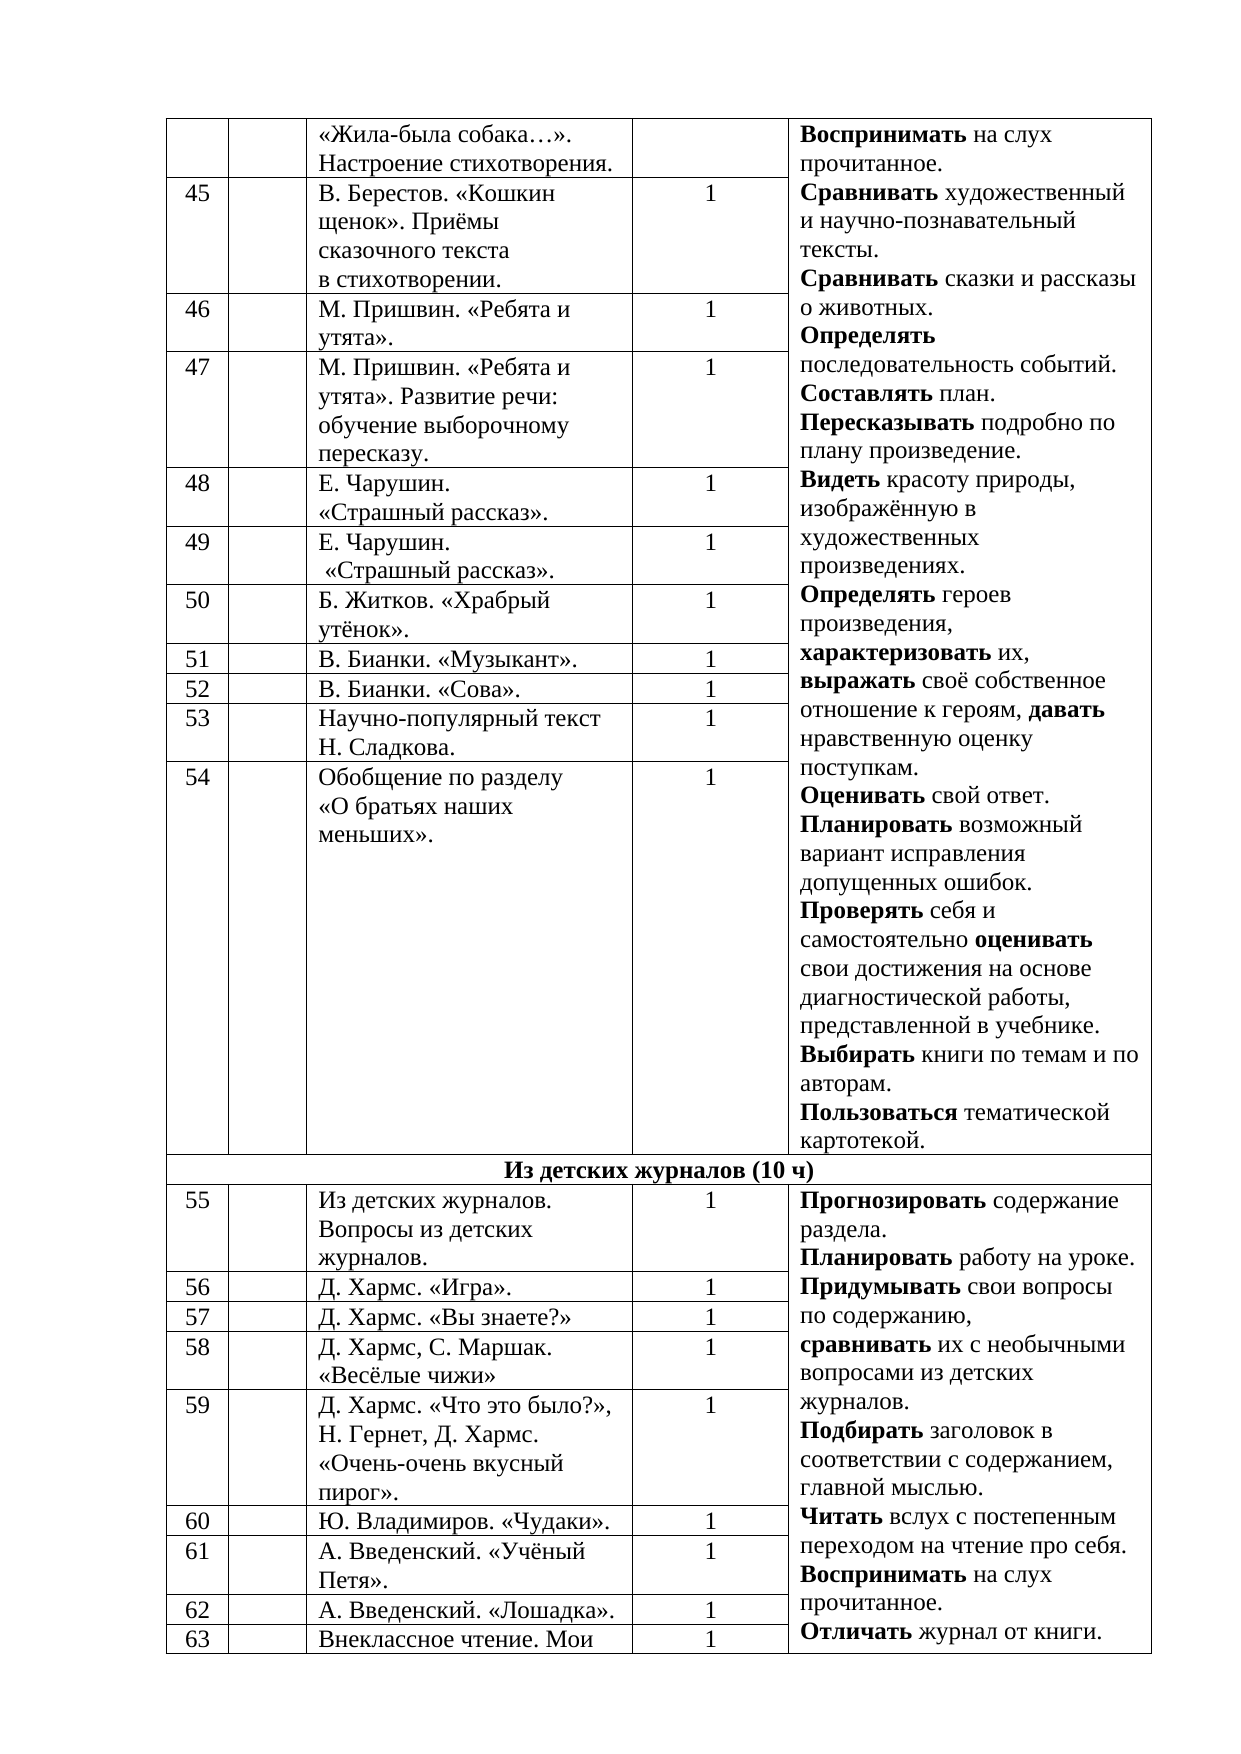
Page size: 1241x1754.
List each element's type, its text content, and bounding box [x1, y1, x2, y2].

table_cell 1 [633, 1302, 788, 1331]
table_cell 1 [633, 119, 788, 177]
table_cell Из детских журналов. Вопросы из детских журналов. [307, 1185, 632, 1271]
table_cell 57 [167, 1302, 228, 1331]
table_cell 1 [633, 1595, 788, 1623]
table_cell [229, 352, 306, 467]
table_cell [229, 585, 306, 643]
table_cell 48 [167, 468, 228, 526]
table_cell Е. Чарушин. «Страшный рассказ». [307, 527, 632, 584]
table_cell 1 [633, 1272, 788, 1301]
table_cell 1 [633, 762, 788, 1154]
table_cell Ю. Владимиров. «Чудаки». [307, 1506, 632, 1535]
table_cell Д. Хармс. «Игра». [307, 1272, 632, 1301]
table_cell 55 [167, 1185, 228, 1271]
table_cell 1 [633, 468, 788, 526]
table_cell 52 [167, 674, 228, 702]
table_cell [229, 762, 306, 1154]
table_cell В. Бианки. «Музыкант». [307, 644, 632, 673]
table_cell 1 [633, 704, 788, 761]
table_cell 56 [167, 1272, 228, 1301]
table_cell 60 [167, 1506, 228, 1535]
table_cell М. Пришвин. «Ребята и утята». Развитие речи: обучение выборочному пересказу. [307, 352, 632, 467]
table_cell [229, 527, 306, 584]
table_cell 44 [167, 119, 228, 177]
table_cell [229, 1506, 306, 1535]
table_cell 1 [633, 644, 788, 673]
table_cell [229, 1185, 306, 1271]
table_cell 1 [633, 294, 788, 351]
table_cell [229, 1595, 306, 1623]
table_cell [229, 1302, 306, 1331]
table_cell А. Введенский. «Учёный Петя». [307, 1536, 632, 1594]
table_cell М. Пришвин. «Ребята и утята». [307, 294, 632, 351]
table_cell 1 [633, 674, 788, 702]
table_cell 58 [167, 1332, 228, 1389]
table_cell Б. Житков. «Храбрый утёнок». [307, 585, 632, 643]
table_cell 1 [633, 1506, 788, 1535]
table_cell [229, 1332, 306, 1389]
table_cell 62 [167, 1595, 228, 1623]
table_cell Из детских журналов (10 ч) [167, 1155, 1151, 1184]
table_cell [229, 294, 306, 351]
table_cell А. Введенский. «Лошадка». [307, 1595, 632, 1623]
table_cell Прогнозировать содержание раздела. Планировать работу на уроке. Придумывать свои вопросы по содержанию, сравнивать их с необычными вопросами из детских журналов. Подбирать заголовок в соответствии с содержанием, главной мыслью. Читать вслух с постепенным переходом на чтение про себя. Воспринимать на слух прочитанное. Отличать журнал от книги. Ориентироваться в журнале. Находить интересные и нужные статьи в журнале. Находить нужную информацию по заданной теме. Участвовать в работе пары и группы. Создавать собственный журнал, придумывать его оформление. Придумывать необычные вопросы для детского журнала и ответы к ним. Рисовать иллюстрации для собственного детского журнала. Писать (составлять) свои рассказы и стихи для детского журнала. Планировать возможный вариант исправления допущенных ошибок. Оценивать свои достижения. [789, 1185, 1151, 1653]
table_cell Научно-популярный текст Н. Сладкова. [307, 704, 632, 761]
table_cell 1 [633, 527, 788, 584]
table_cell [229, 1625, 306, 1653]
table_cell [229, 178, 306, 293]
table_cell 50 [167, 585, 228, 643]
table_cell 46 [167, 294, 228, 351]
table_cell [307, 1625, 632, 1653]
table_cell Д. Хармс. «Что это было?», Н. Гернет, Д. Хармс. «Очень-очень вкусный пирог». [307, 1390, 632, 1505]
table_cell [229, 1272, 306, 1301]
table_cell Д. Хармс. «Вы знаете?» [307, 1302, 632, 1331]
table_cell [229, 704, 306, 761]
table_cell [307, 119, 632, 177]
table_cell 1 [633, 1536, 788, 1594]
table_cell 1 [633, 1625, 788, 1653]
table_cell 45 [167, 178, 228, 293]
table_cell В. Берестов. «Кошкин щенок». Приёмы сказочного текста в стихотворении. [307, 178, 632, 293]
table_cell [229, 644, 306, 673]
table_cell [229, 1536, 306, 1594]
table_cell 1 [633, 585, 788, 643]
table_cell [229, 1390, 306, 1505]
table_cell Обобщение по разделу «О братьях наших меньших». [307, 762, 632, 1154]
table_cell [229, 468, 306, 526]
table_cell 51 [167, 644, 228, 673]
table_cell 1 [633, 1332, 788, 1389]
table_cell [229, 674, 306, 702]
table_cell 61 [167, 1536, 228, 1594]
table_cell Е. Чарушин. «Страшный рассказ». [307, 468, 632, 526]
table_cell 1 [633, 1390, 788, 1505]
table_cell 59 [167, 1390, 228, 1505]
table_cell 53 [167, 704, 228, 761]
table_cell В. Бианки. «Сова». [307, 674, 632, 702]
table_cell 1 [633, 352, 788, 467]
table_cell [229, 119, 306, 177]
table_cell 63 [167, 1625, 228, 1653]
table_cell 47 [167, 352, 228, 467]
table_cell 49 [167, 527, 228, 584]
table_cell 1 [633, 178, 788, 293]
table_cell Д. Хармс, С. Маршак. «Весёлые чижи» [307, 1332, 632, 1389]
table_cell 1 [633, 1185, 788, 1271]
table_cell 54 [167, 762, 228, 1154]
